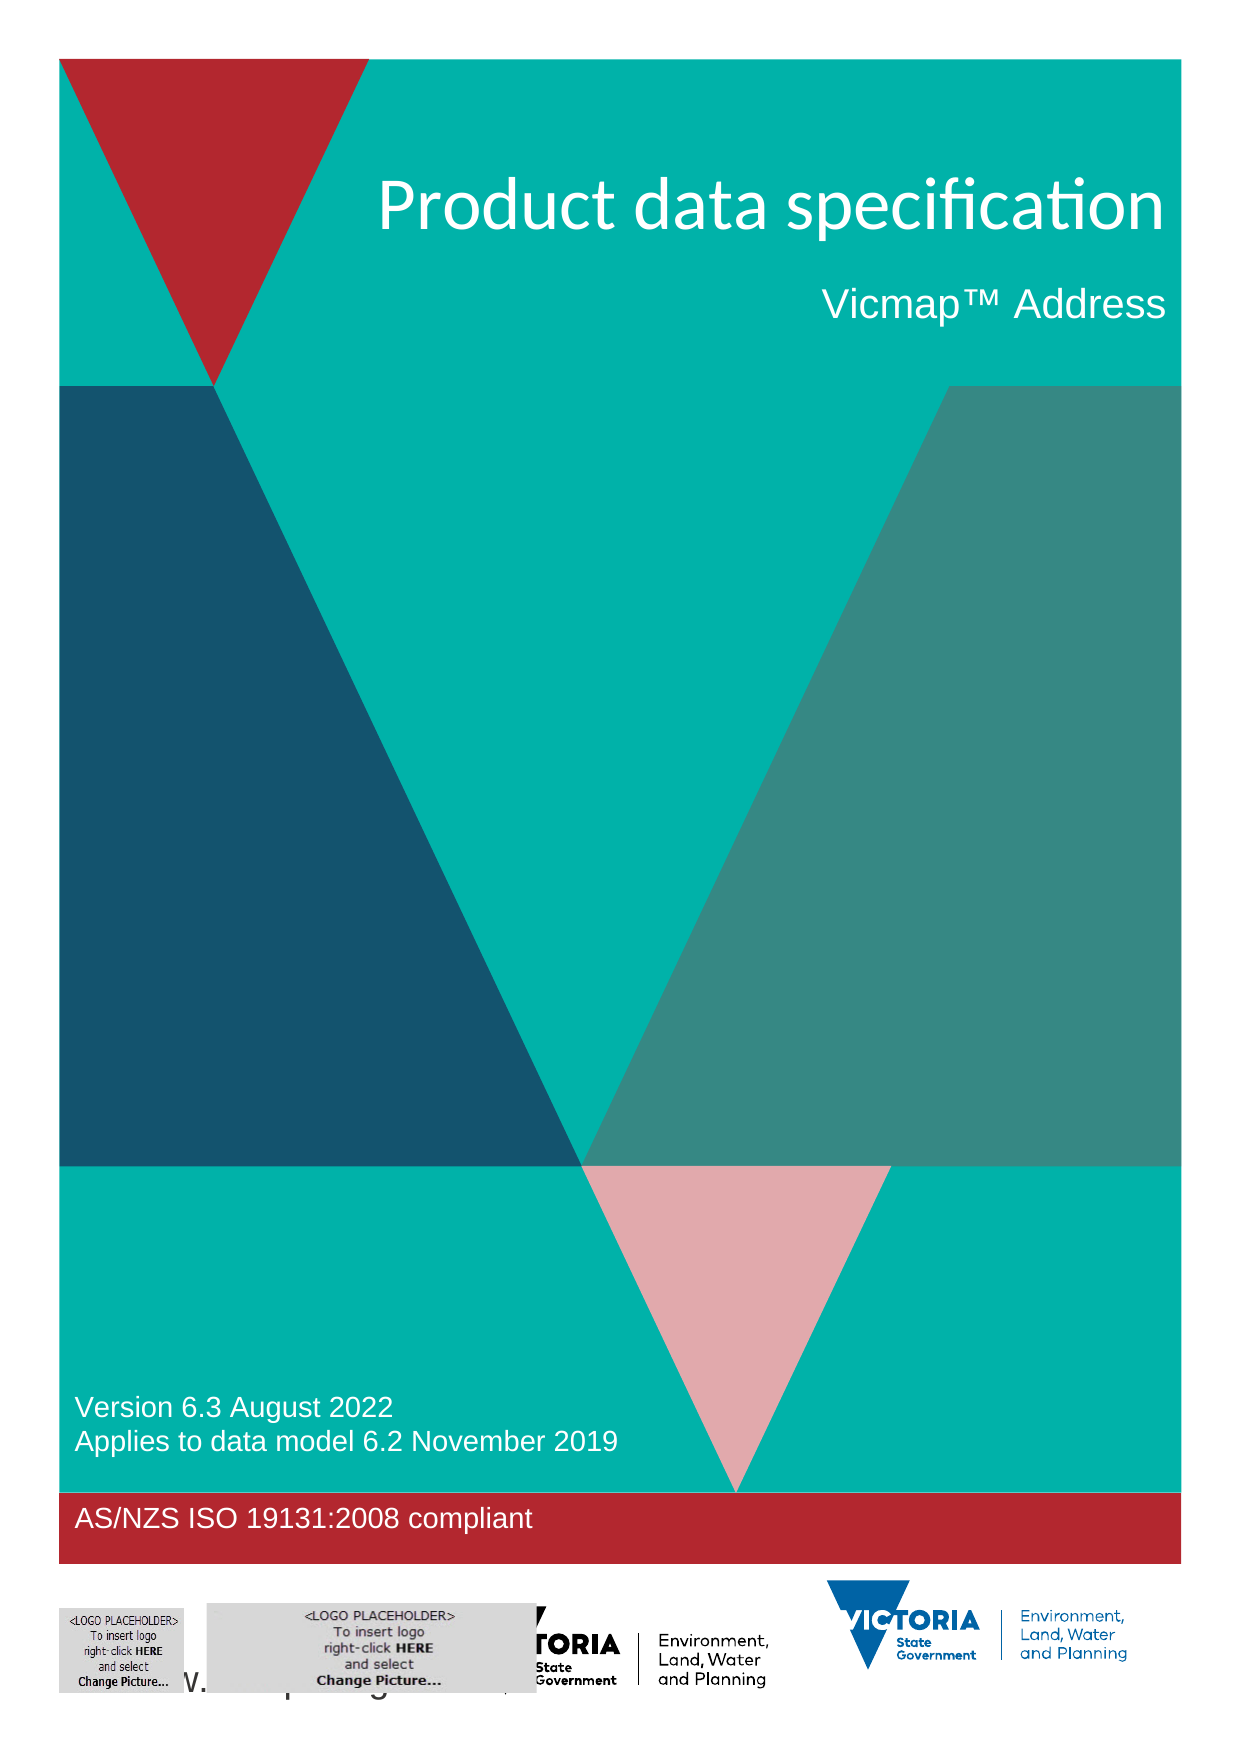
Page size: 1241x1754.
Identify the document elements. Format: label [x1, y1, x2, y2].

picture [59, 1608, 184, 1693]
picture [206, 1603, 537, 1693]
table_header [271, 71, 1103, 382]
